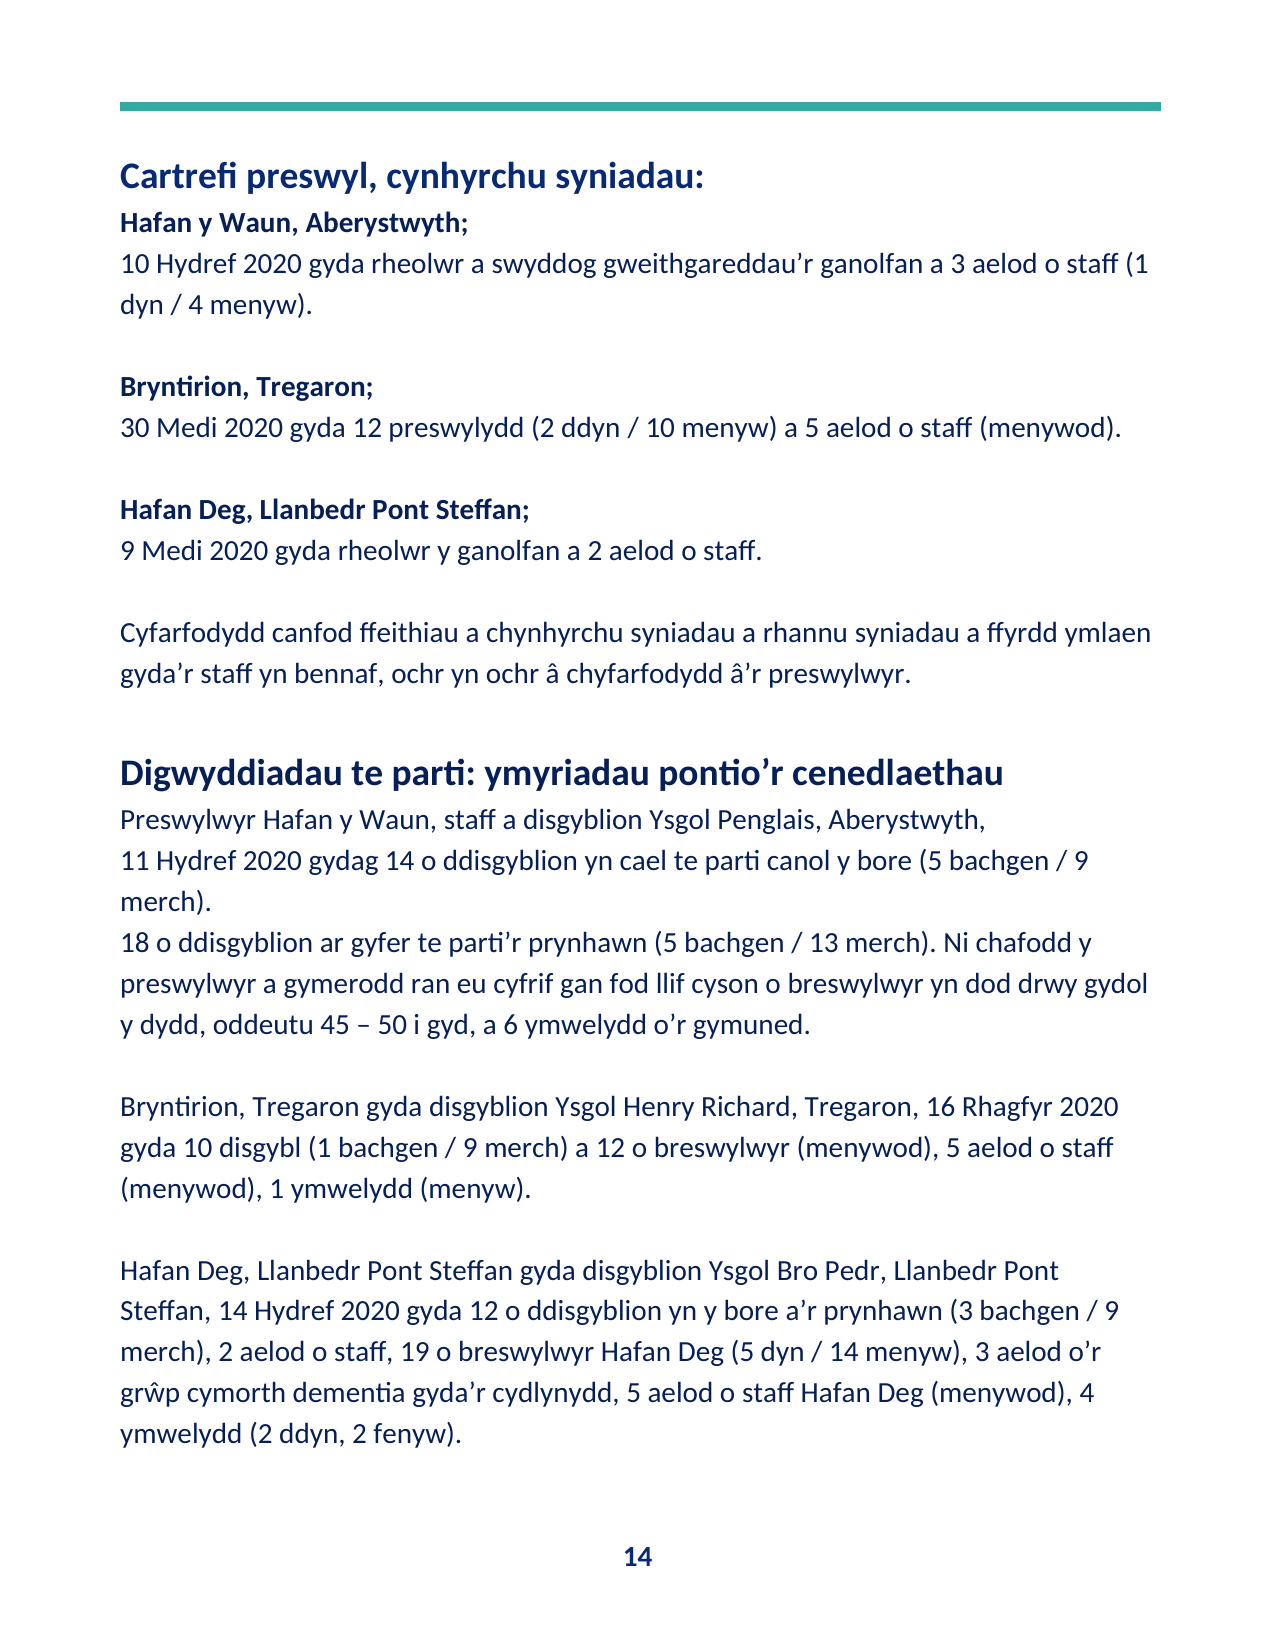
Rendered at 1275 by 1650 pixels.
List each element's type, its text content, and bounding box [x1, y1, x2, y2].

text Bryntirion, Tregaron gyda disgyblion Ysgol Henry Richard, Tregaron, 16 Rhagfyr 2020 gyda 10 disgybl (1 bachgen / 9 merch) a 12 o breswylwyr (menywod), 5 aelod o staff (menywod), 1 ymwelydd (menyw). [120, 1088, 1155, 1205]
text Hafan Deg, Llanbedr Pont Steffan; [120, 491, 1155, 527]
text 18 o ddisgyblion ar gyfer te parti’r prynhawn (5 bachgen / 13 merch). Ni chafodd y preswylwyr a gymerodd ran eu cyfrif gan fod llif cyson o breswylwyr yn dod drwy gydol y dydd, oddeutu 45 – 50 i gyd, a 6 ymwelydd o’r gymuned. [120, 924, 1155, 1042]
text 11 Hydref 2020 gydag 14 o ddisgyblion yn cael te parti canol y bore (5 bachgen / 9 merch). [120, 842, 1155, 919]
text Bryntirion, Tregaron; [120, 368, 1155, 404]
text 10 Hydref 2020 gyda rheolwr a swyddog gweithgareddau’r ganolfan a 3 aelod o staff (1 dyn / 4 menyw). [120, 246, 1155, 322]
text Preswylwyr Hafan y Waun, staff a disgyblion Ysgol Penglais, Aberystwyth, [120, 801, 1155, 837]
text Hafan y Waun, Aberystwyth; [120, 204, 1155, 240]
text Hafan Deg, Llanbedr Pont Steffan gyda disgyblion Ysgol Bro Pedr, Llanbedr Pont Steffan, 14 Hydref 2020 gyda 12 o ddisgyblion yn y bore a’r prynhawn (3 bachgen / 9 merch), 2 aelod o staff, 19 o breswylwyr Hafan Deg (5 dyn / 14 menyw), 3 aelod o’r grŵp cymorth dementia gyda’r cydlynydd, 5 aelod o staff Hafan Deg (menywod), 4 ymwelydd (2 ddyn, 2 fenyw). [120, 1252, 1155, 1451]
text 9 Medi 2020 gyda rheolwr y ganolfan a 2 aelod o staff. [120, 532, 1155, 568]
text Cyfarfodydd canfod ffeithiau a chynhyrchu syniadau a rhannu syniadau a ffyrdd ymlaen gyda’r staff yn bennaf, ochr yn ochr â chyfarfodydd â’r preswylwyr. [120, 614, 1155, 691]
text Digwyddiadau te parti: ymyriadau pontio’r cenedlaethau [120, 748, 1155, 794]
text 30 Medi 2020 gyda 12 preswylydd (2 ddyn / 10 menyw) a 5 aelod o staff (menywod). [120, 409, 1155, 445]
text Cartrefi preswyl, cynhyrchu syniadau: [120, 152, 1155, 198]
